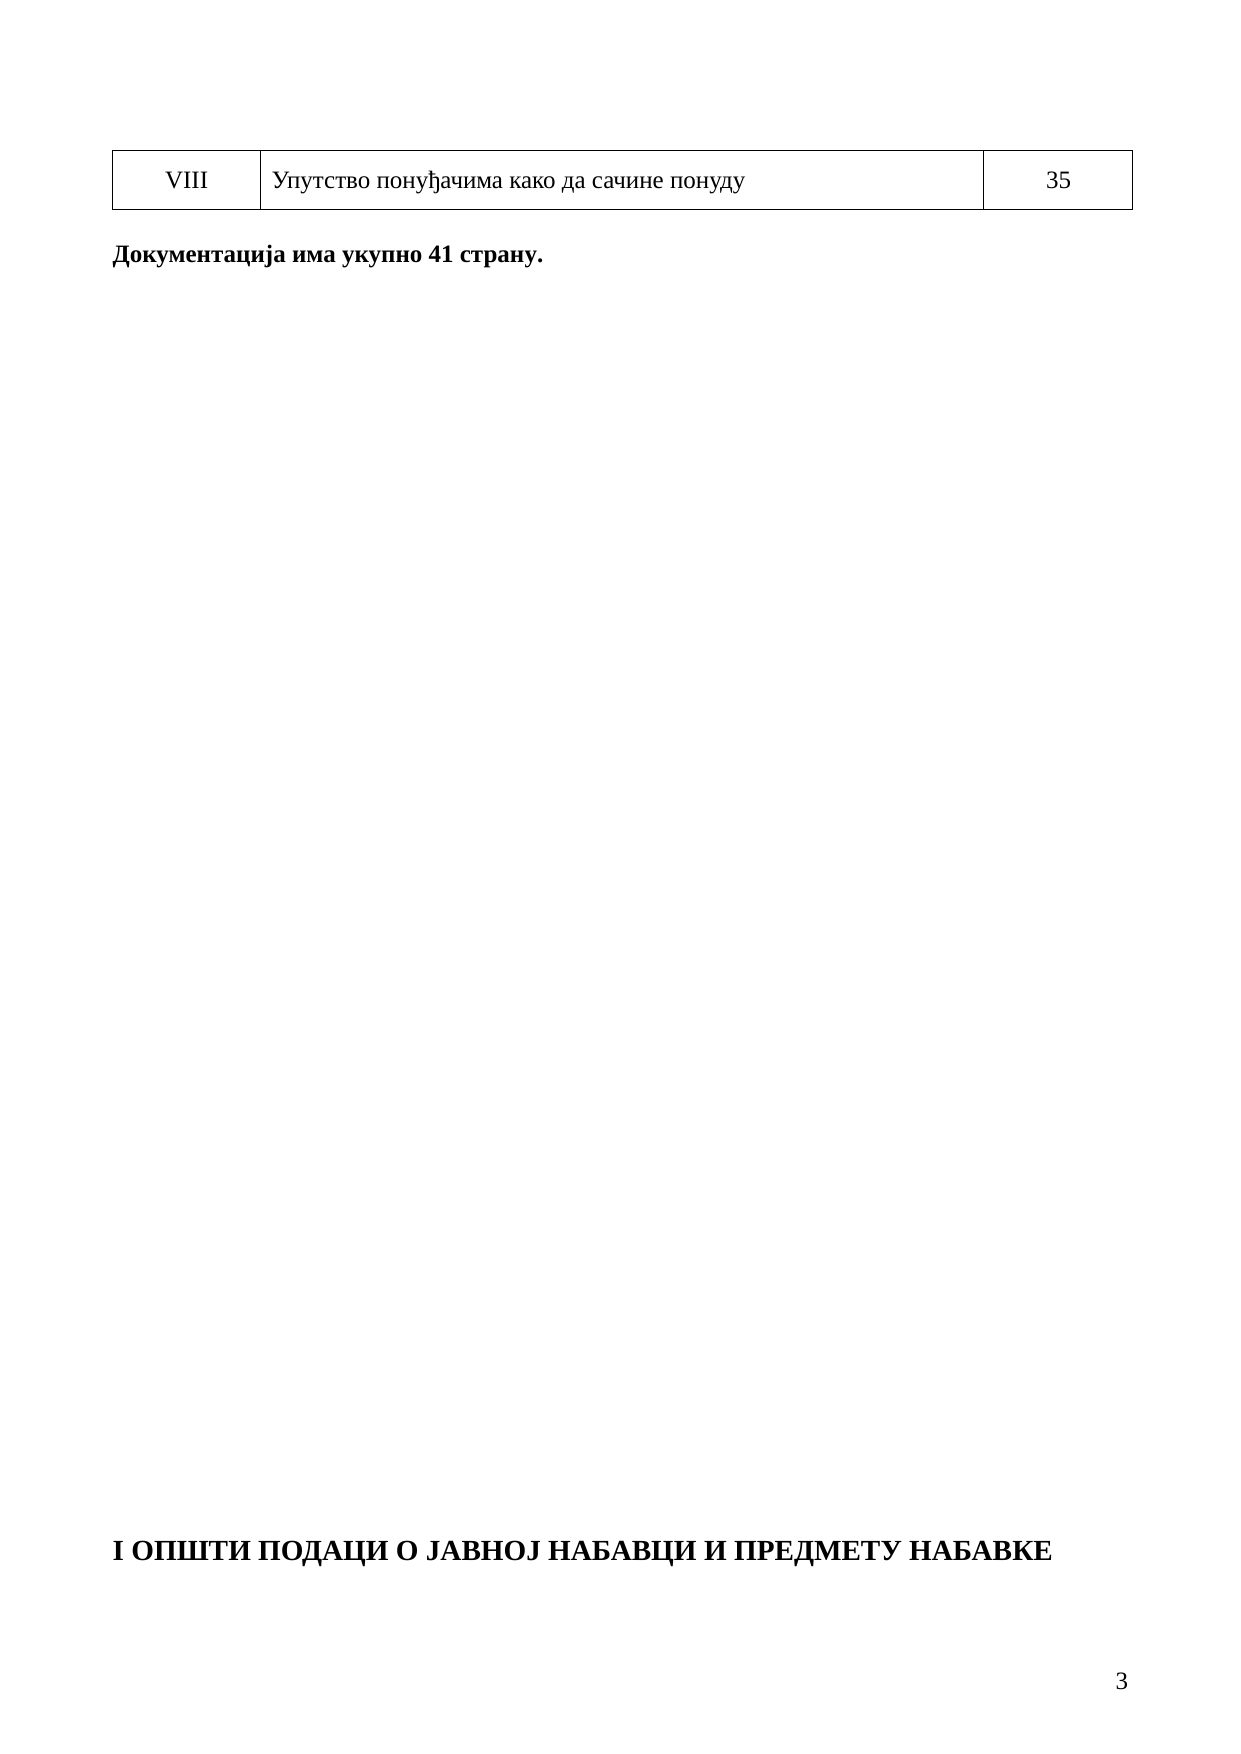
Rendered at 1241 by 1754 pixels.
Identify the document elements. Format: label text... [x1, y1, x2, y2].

text Документација има укупно 41 страну. [112, 239, 1128, 268]
table_cell 35 [984, 151, 1132, 209]
table_cell VIII [113, 151, 260, 209]
table_cell Упутство понуђачима како да сачине понуду [261, 151, 983, 209]
text I ОПШТИ ПОДАЦИ О ЈАВНОЈ НАБАВЦИ И ПРЕДМЕТУ НАБАВКЕ [112, 1533, 1128, 1566]
